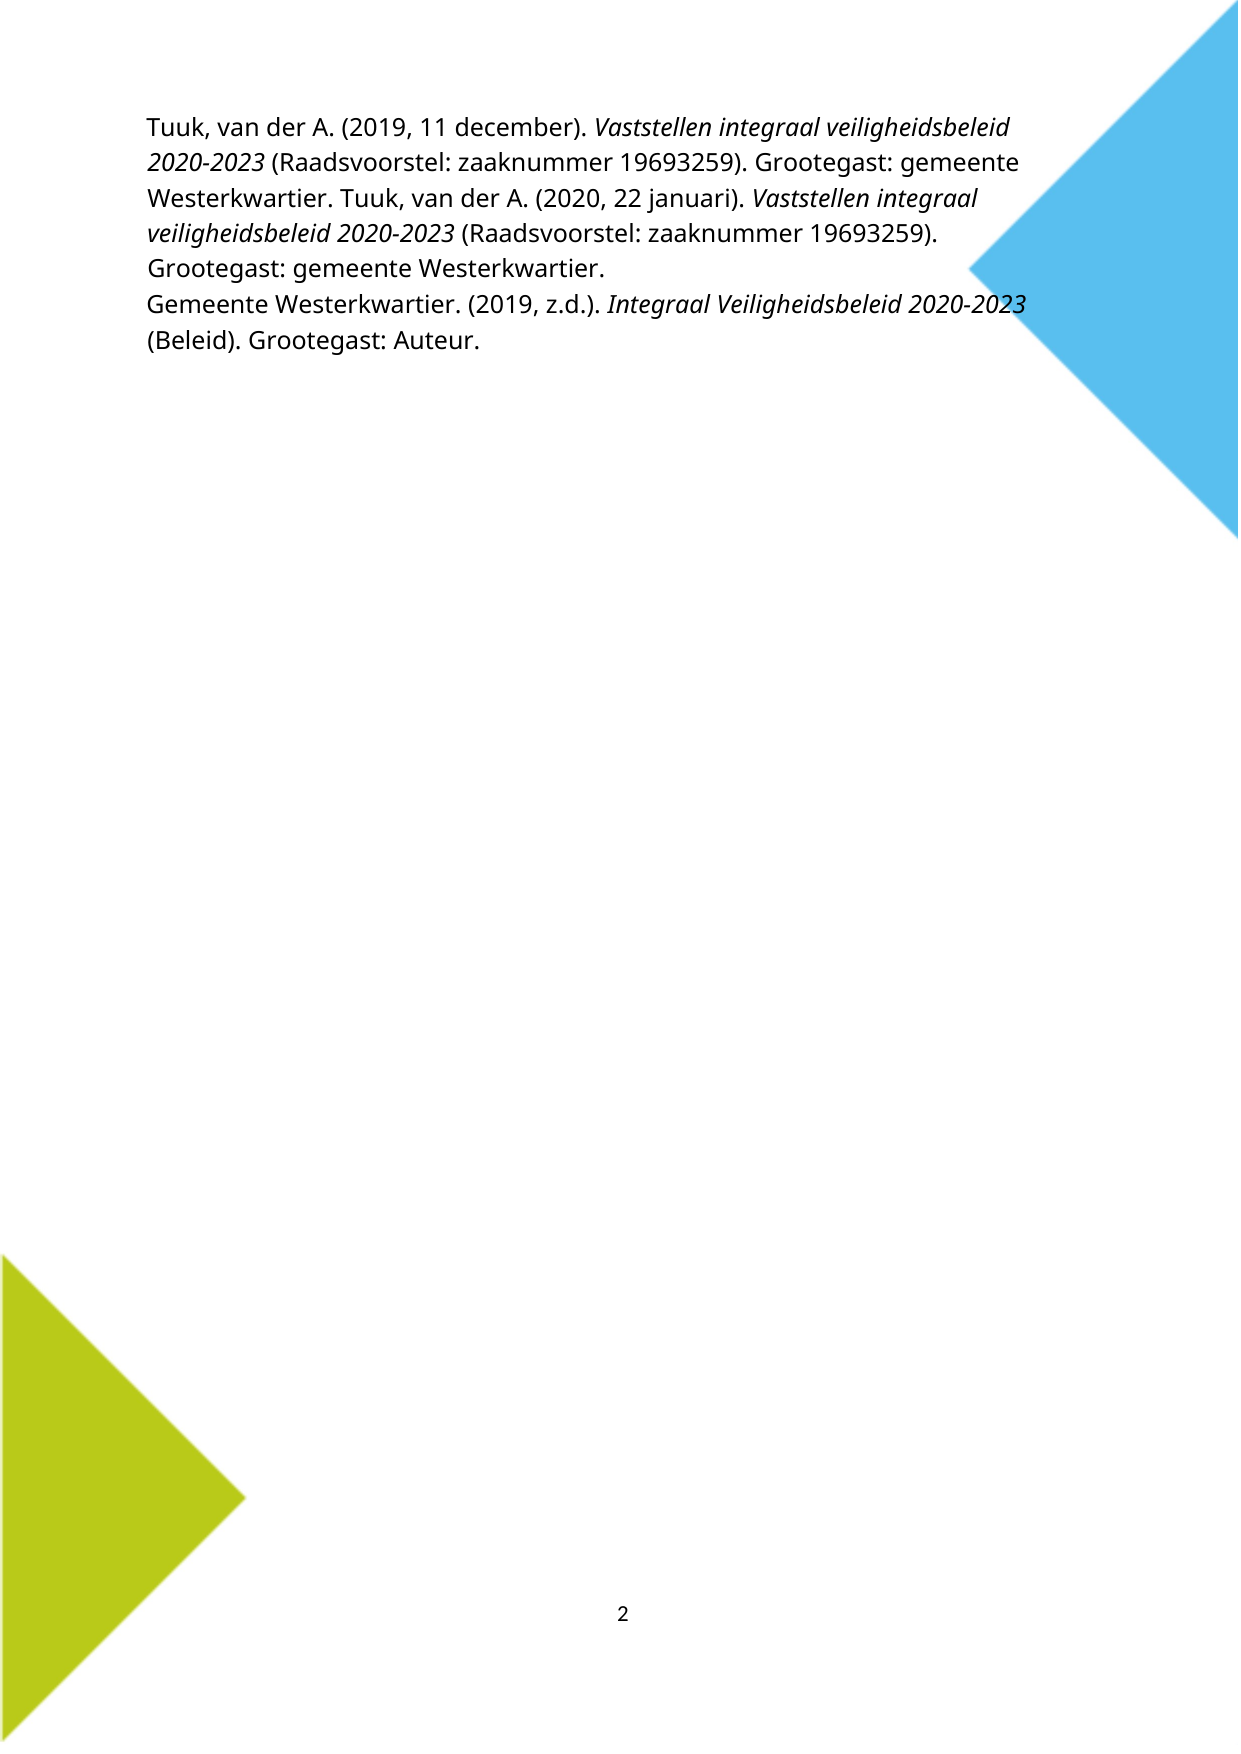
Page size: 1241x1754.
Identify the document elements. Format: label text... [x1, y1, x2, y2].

text Gemeente Westerkwartier. (2019, z.d.). Integraal Veiligheidsbeleid 2020-2023 (Beleid). Grootegast: Auteur. [146, 287, 1093, 357]
picture [0, 0, 1238, 1745]
text Tuuk, van der A. (2019, 11 december). Vaststellen integraal veiligheidsbeleid 2020-2023 (Raadsvoorstel: zaaknummer 19693259). Grootegast: gemeente Westerkwartier. Tuuk, van der A. (2020, 22 januari). Vaststellen integraal veiligheidsbeleid 2020-2023 (Raadsvoorstel: zaaknummer 19693259). Grootegast: gemeente Westerkwartier. [146, 109, 1043, 285]
